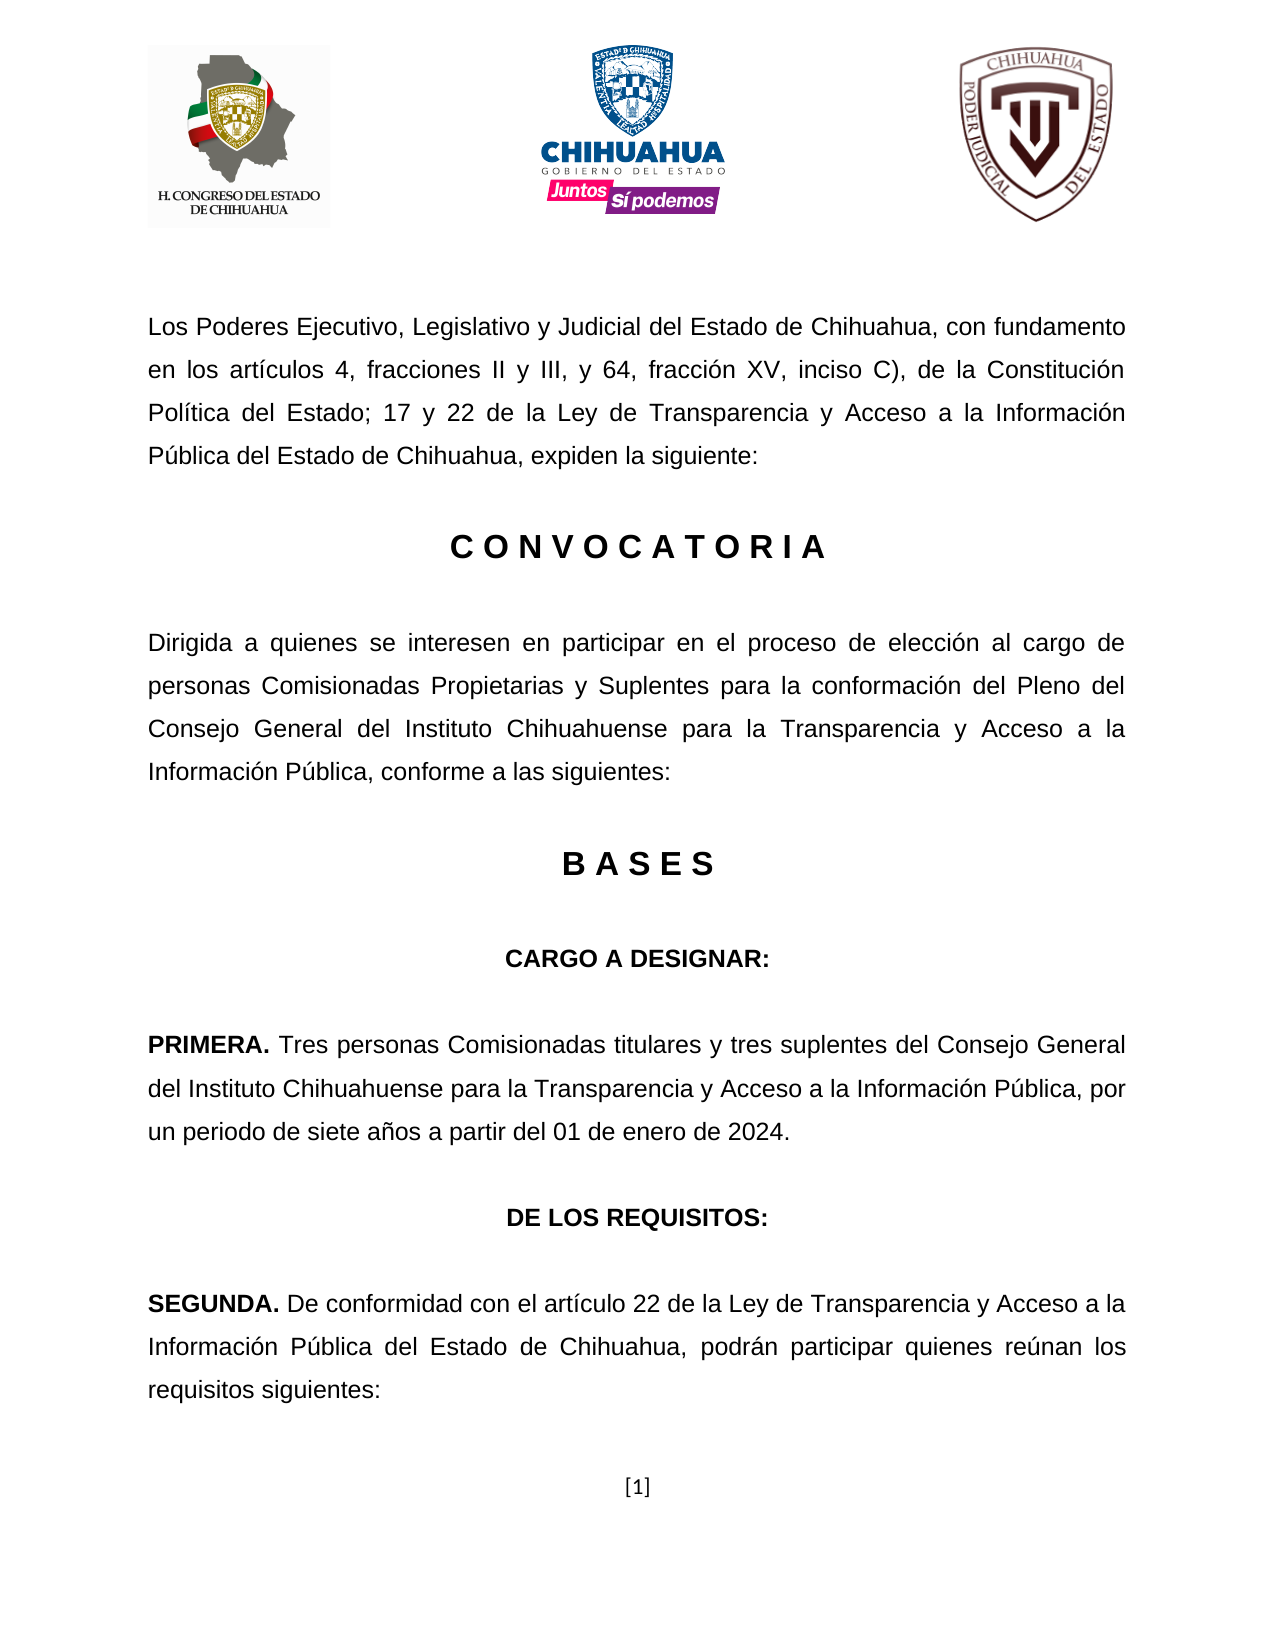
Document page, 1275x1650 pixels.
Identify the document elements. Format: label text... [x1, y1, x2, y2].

picture [147, 45, 331, 228]
text Los Poderes Ejecutivo, Legislativo y Judicial del Estado de Chihuahua, con fundamento en los artículos 4, fracciones II y III, y 64, fracción XV, inciso C), de la Constitución Política del Estado; 17 y 22 de la Ley de Transparencia y Acceso a la Información Pública del Estado de Chihuahua, expiden la siguiente: [148, 312, 1127, 470]
text PRIMERA. Tres personas Comisionadas titulares y tres suplentes del Consejo General del Instituto Chihuahuense para la Transparencia y Acceso a la Información Pública, por un periodo de siete años a partir del 01 de enero de 2024. [148, 1031, 1127, 1146]
text B A S E S [148, 843, 1127, 882]
picture [946, 45, 1128, 227]
text C O N V O C A T O R I A [148, 527, 1127, 566]
text SEGUNDA. De conformidad con el artículo 22 de la Ley de Transparencia y Acceso a la Información Pública del Estado de Chihuahua, podrán participar quienes reúnan los requisitos siguientes: [148, 1289, 1127, 1404]
picture [541, 45, 734, 214]
text Dirigida a quienes se interesen en participar en el proceso de elección al cargo de personas Comisionadas Propietarias y Suplentes para la conformación del Pleno del Consejo General del Instituto Chihuahuense para la Transparencia y Acceso a la Información Pública, conforme a las siguientes: [148, 628, 1127, 786]
text CARGO A DESIGNAR: [148, 944, 1127, 973]
text DE LOS REQUISITOS: [148, 1203, 1127, 1232]
